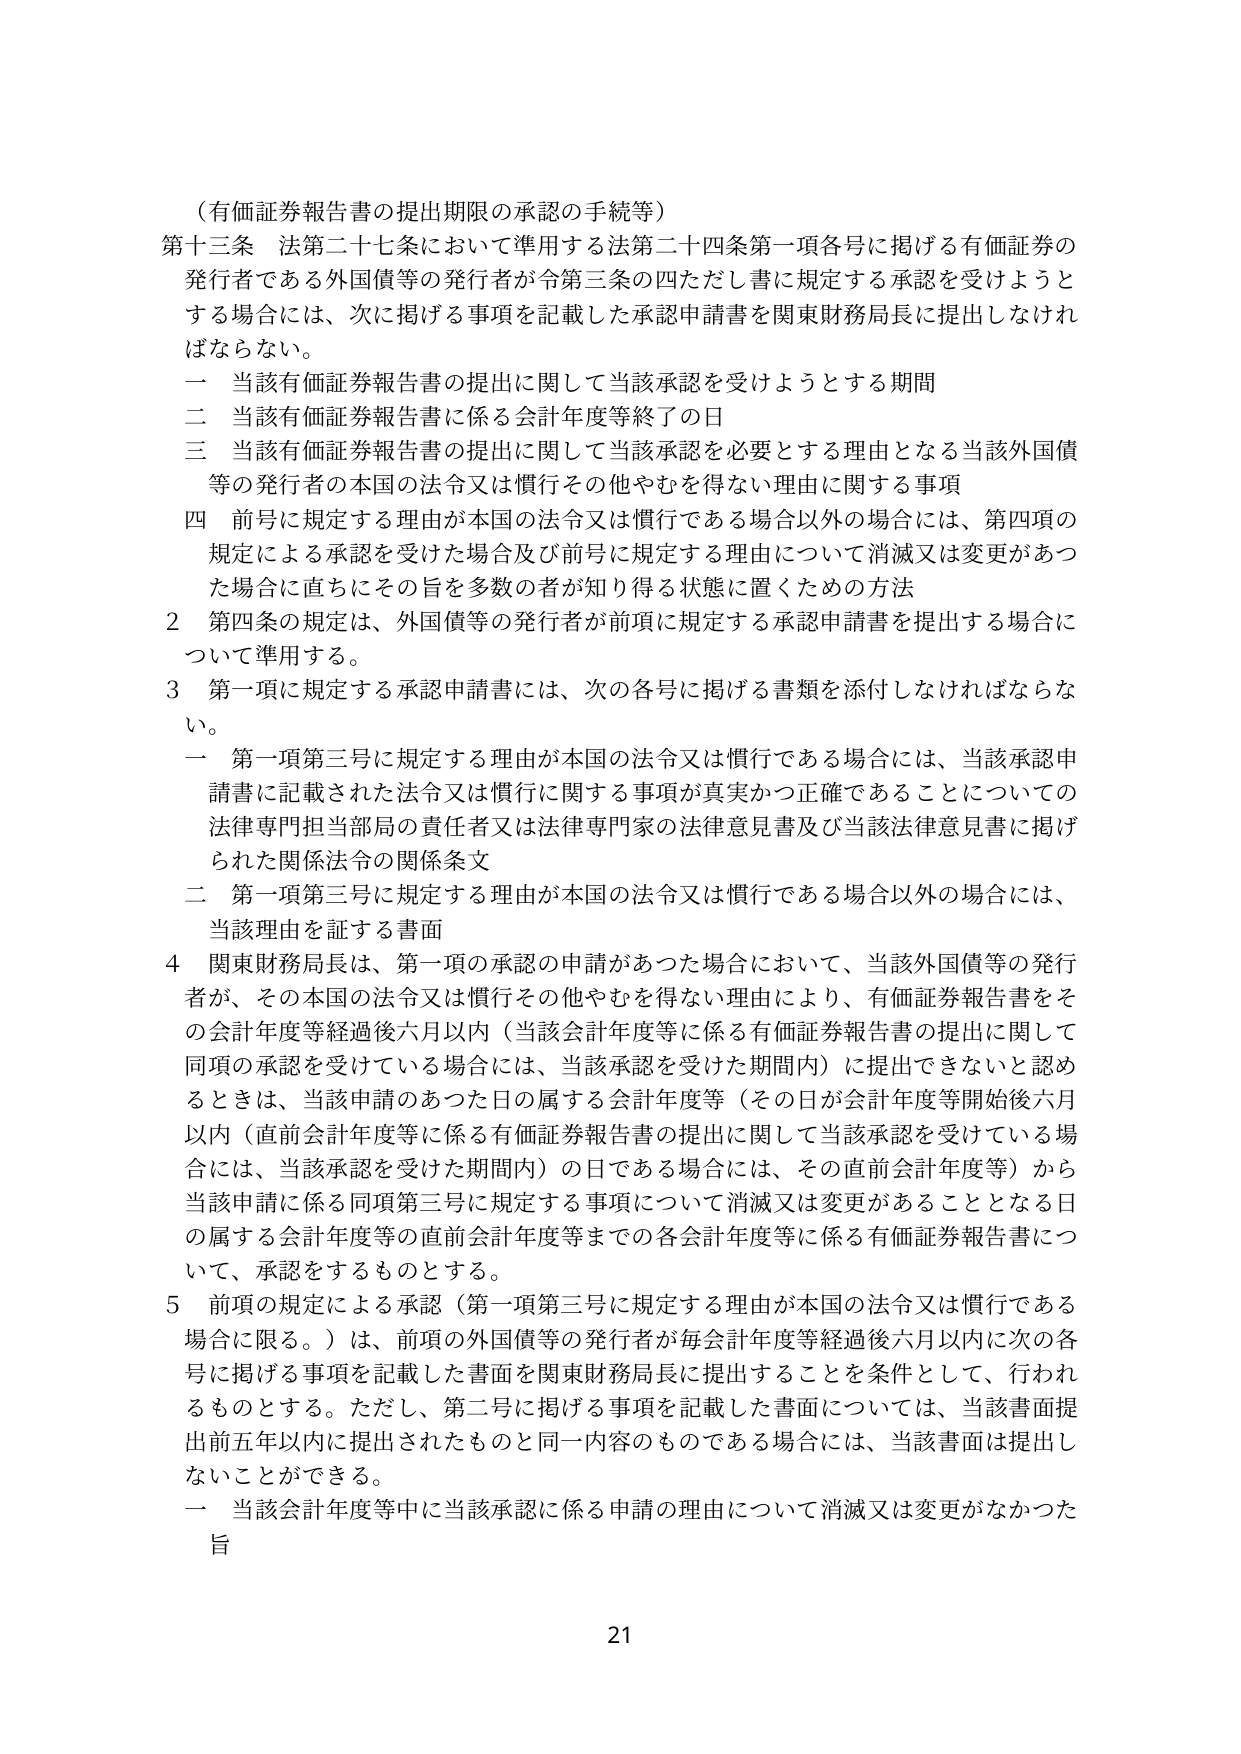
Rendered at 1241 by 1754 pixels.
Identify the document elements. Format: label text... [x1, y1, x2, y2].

text ３ 第一項に規定する承認申請書には、次の各号に掲げる書類を添付しなければならない。 [161, 672, 1079, 740]
text ４ 関東財務局長は、第一項の承認の申請があつた場合において、当該外国債等の発行者が、その本国の法令又は慣行その他やむを得ない理由により、有価証券報告書をその会計年度等経過後六月以内（当該会計年度等に係る有価証券報告書の提出に関して同項の承認を受けている場合には、当該承認を受けた期間内）に提出できないと認めるときは、当該申請のあつた日の属する会計年度等（その日が会計年度等開始後六月以内（直前会計年度等に係る有価証券報告書の提出に関して当該承認を受けている場合には、当該承認を受けた期間内）の日である場合には、その直前会計年度等）から当該申請に係る同項第三号に規定する事項について消滅又は変更があることとなる日の属する会計年度等の直前会計年度等までの各会計年度等に係る有価証券報告書について、承認をするものとする。 [161, 945, 1079, 1287]
text 二 当該有価証券報告書に係る会計年度等終了の日 [184, 399, 1079, 433]
text ２ 第四条の規定は、外国債等の発行者が前項に規定する承認申請書を提出する場合について準用する。 [161, 604, 1079, 672]
text 第十三条 法第二十七条において準用する法第二十四条第一項各号に掲げる有価証券の発行者である外国債等の発行者が令第三条の四ただし書に規定する承認を受けようとする場合には、次に掲げる事項を記載した承認申請書を関東財務局長に提出しなければならない。 [161, 228, 1079, 364]
text ５ 前項の規定による承認（第一項第三号に規定する理由が本国の法令又は慣行である場合に限る。）は、前項の外国債等の発行者が毎会計年度等経過後六月以内に次の各号に掲げる事項を記載した書面を関東財務局長に提出することを条件として、行われるものとする。ただし、第二号に掲げる事項を記載した書面については、当該書面提出前五年以内に提出されたものと同一内容のものである場合には、当該書面は提出しないことができる。 [161, 1287, 1079, 1492]
text 四 前号に規定する理由が本国の法令又は慣行である場合以外の場合には、第四項の規定による承認を受けた場合及び前号に規定する理由について消滅又は変更があつた場合に直ちにその旨を多数の者が知り得る状態に置くための方法 [184, 501, 1079, 604]
text 三 当該有価証券報告書の提出に関して当該承認を必要とする理由となる当該外国債等の発行者の本国の法令又は慣行その他やむを得ない理由に関する事項 [184, 433, 1079, 501]
text 一 第一項第三号に規定する理由が本国の法令又は慣行である場合には、当該承認申請書に記載された法令又は慣行に関する事項が真実かつ正確であることについての法律専門担当部局の責任者又は法律専門家の法律意見書及び当該法律意見書に掲げられた関係法令の関係条文 [184, 740, 1079, 877]
text 一 当該会計年度等中に当該承認に係る申請の理由について消滅又は変更がなかつた旨 [184, 1492, 1079, 1560]
text （有価証券報告書の提出期限の承認の手続等） [184, 194, 1079, 228]
text 一 当該有価証券報告書の提出に関して当該承認を受けようとする期間 [184, 364, 1079, 399]
text 二 第一項第三号に規定する理由が本国の法令又は慣行である場合以外の場合には、当該理由を証する書面 [184, 877, 1079, 945]
